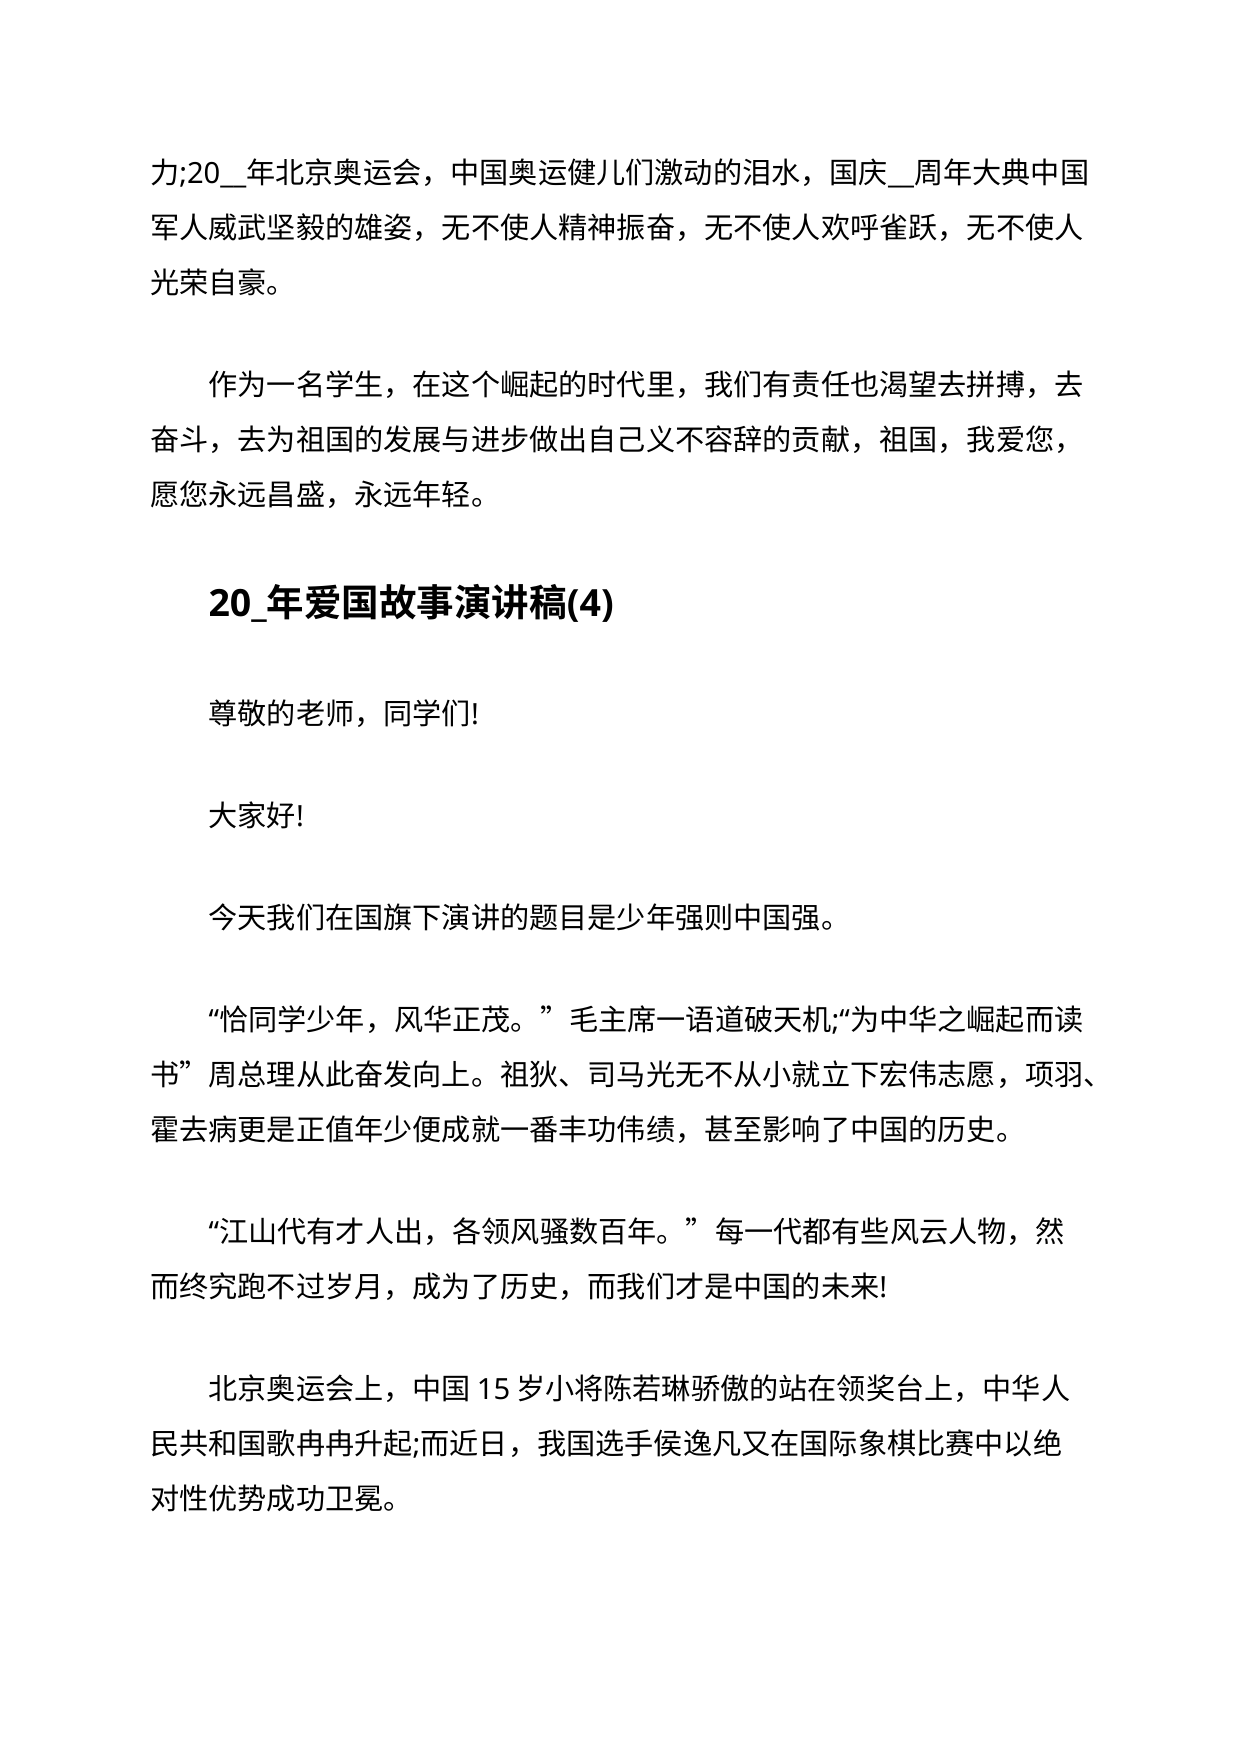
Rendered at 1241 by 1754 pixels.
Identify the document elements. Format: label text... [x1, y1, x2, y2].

text “江山代有才人出，各领风骚数百年。”每一代都有些风云人物，然而终究跑不过岁月，成为了历史，而我们才是中国的未来! [150, 1208, 1090, 1306]
text “恰同学少年，风华正茂。”毛主席一语道破天机;“为中华之崛起而读书”周总理从此奋发向上。祖狄、司马光无不从小就立下宏伟志愿，项羽、霍去病更是正值年少便成就一番丰功伟绩，甚至影响了中国的历史。 [150, 997, 1090, 1149]
text 作为一名学生，在这个崛起的时代里，我们有责任也渴望去拼搏，去奋斗，去为祖国的发展与进步做出自己义不容辞的贡献，祖国，我爱您，愿您永远昌盛，永远年轻。 [150, 362, 1090, 514]
text 北京奥运会上，中国15岁小将陈若琳骄傲的站在领奖台上，中华人民共和国歌冉冉升起;而近日，我国选手侯逸凡又在国际象棋比赛中以绝对性优势成功卫冕。 [150, 1365, 1090, 1517]
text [150, 150, 1090, 302]
text 大家好! [150, 793, 1090, 835]
text 20_年爱国故事演讲稿(4) [150, 573, 1090, 628]
text 今天我们在国旗下演讲的题目是少年强则中国强。 [150, 895, 1090, 937]
text 尊敬的老师，同学们! [150, 691, 1090, 733]
